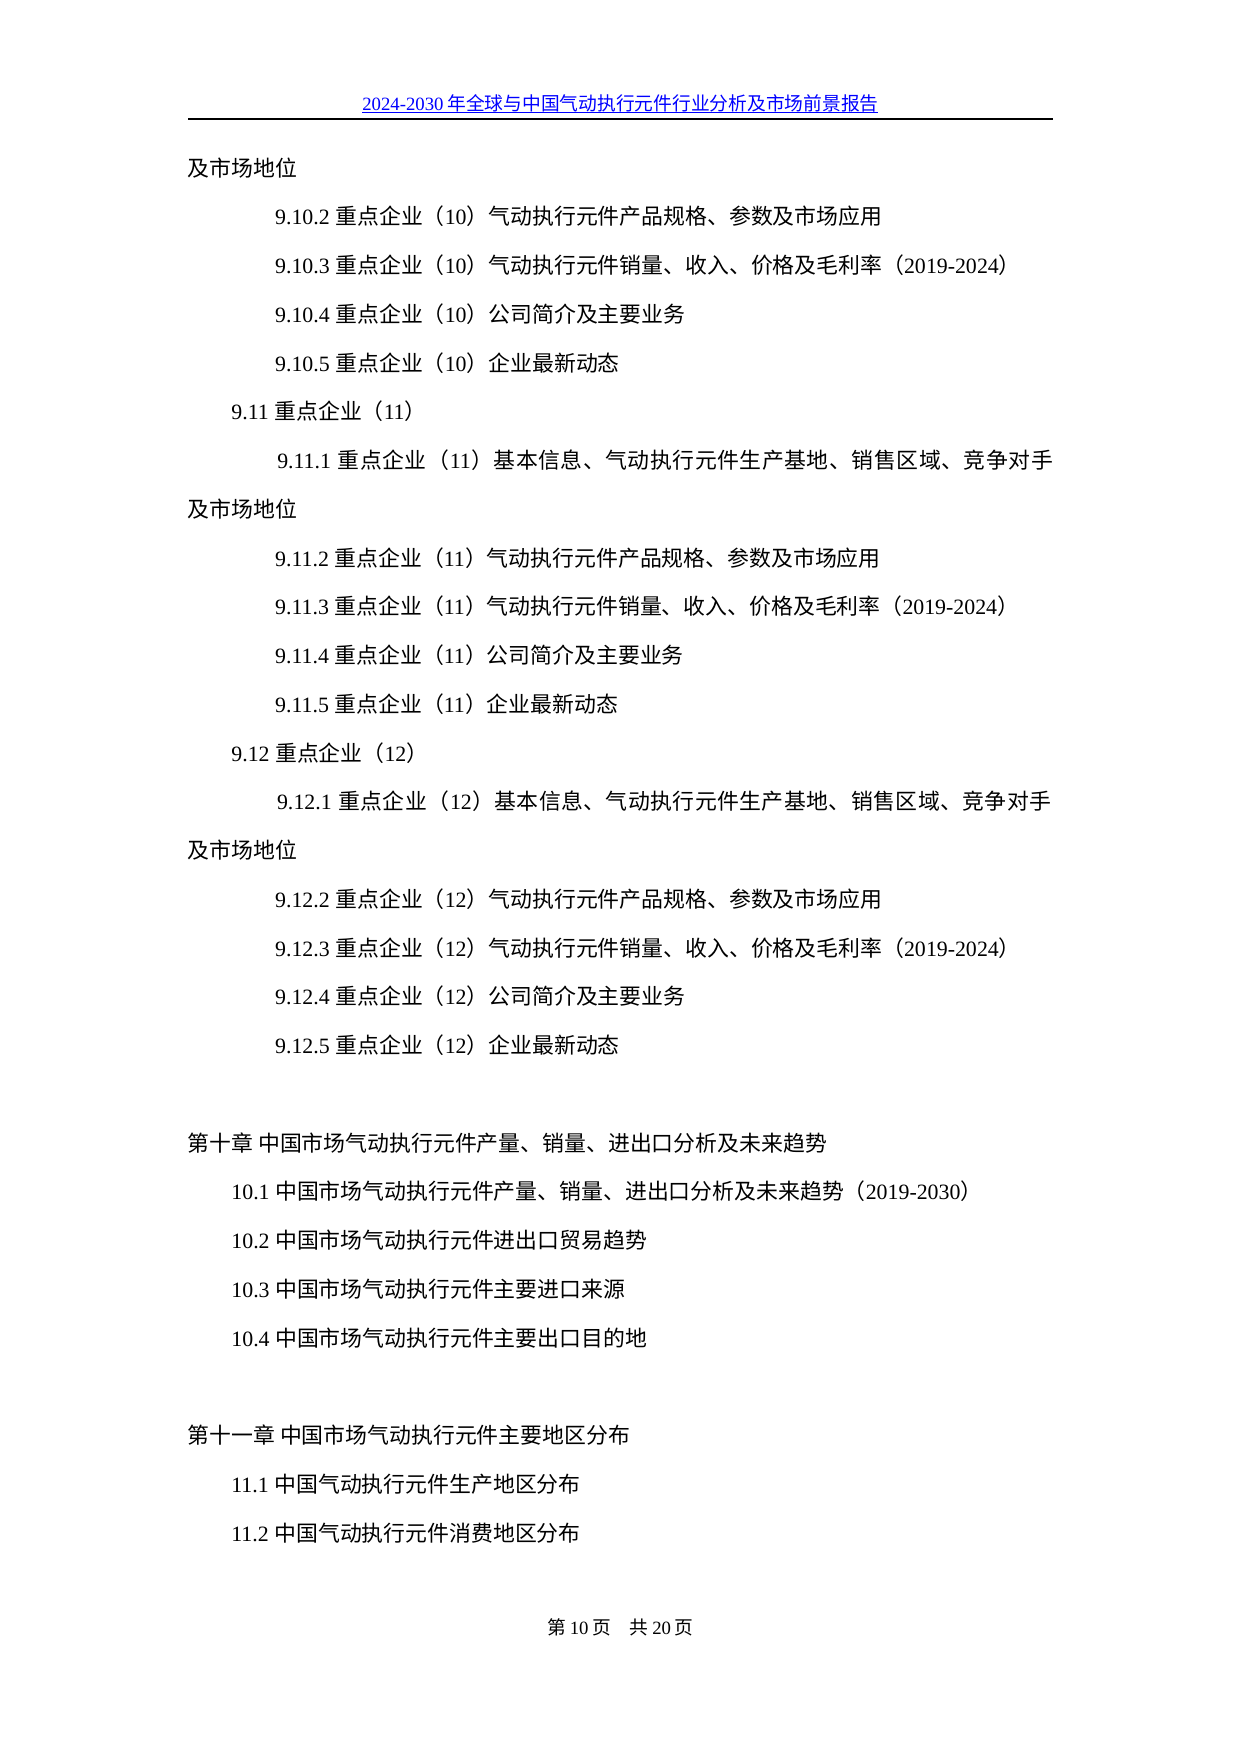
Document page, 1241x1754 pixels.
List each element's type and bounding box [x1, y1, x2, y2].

text [187, 150, 1053, 1548]
